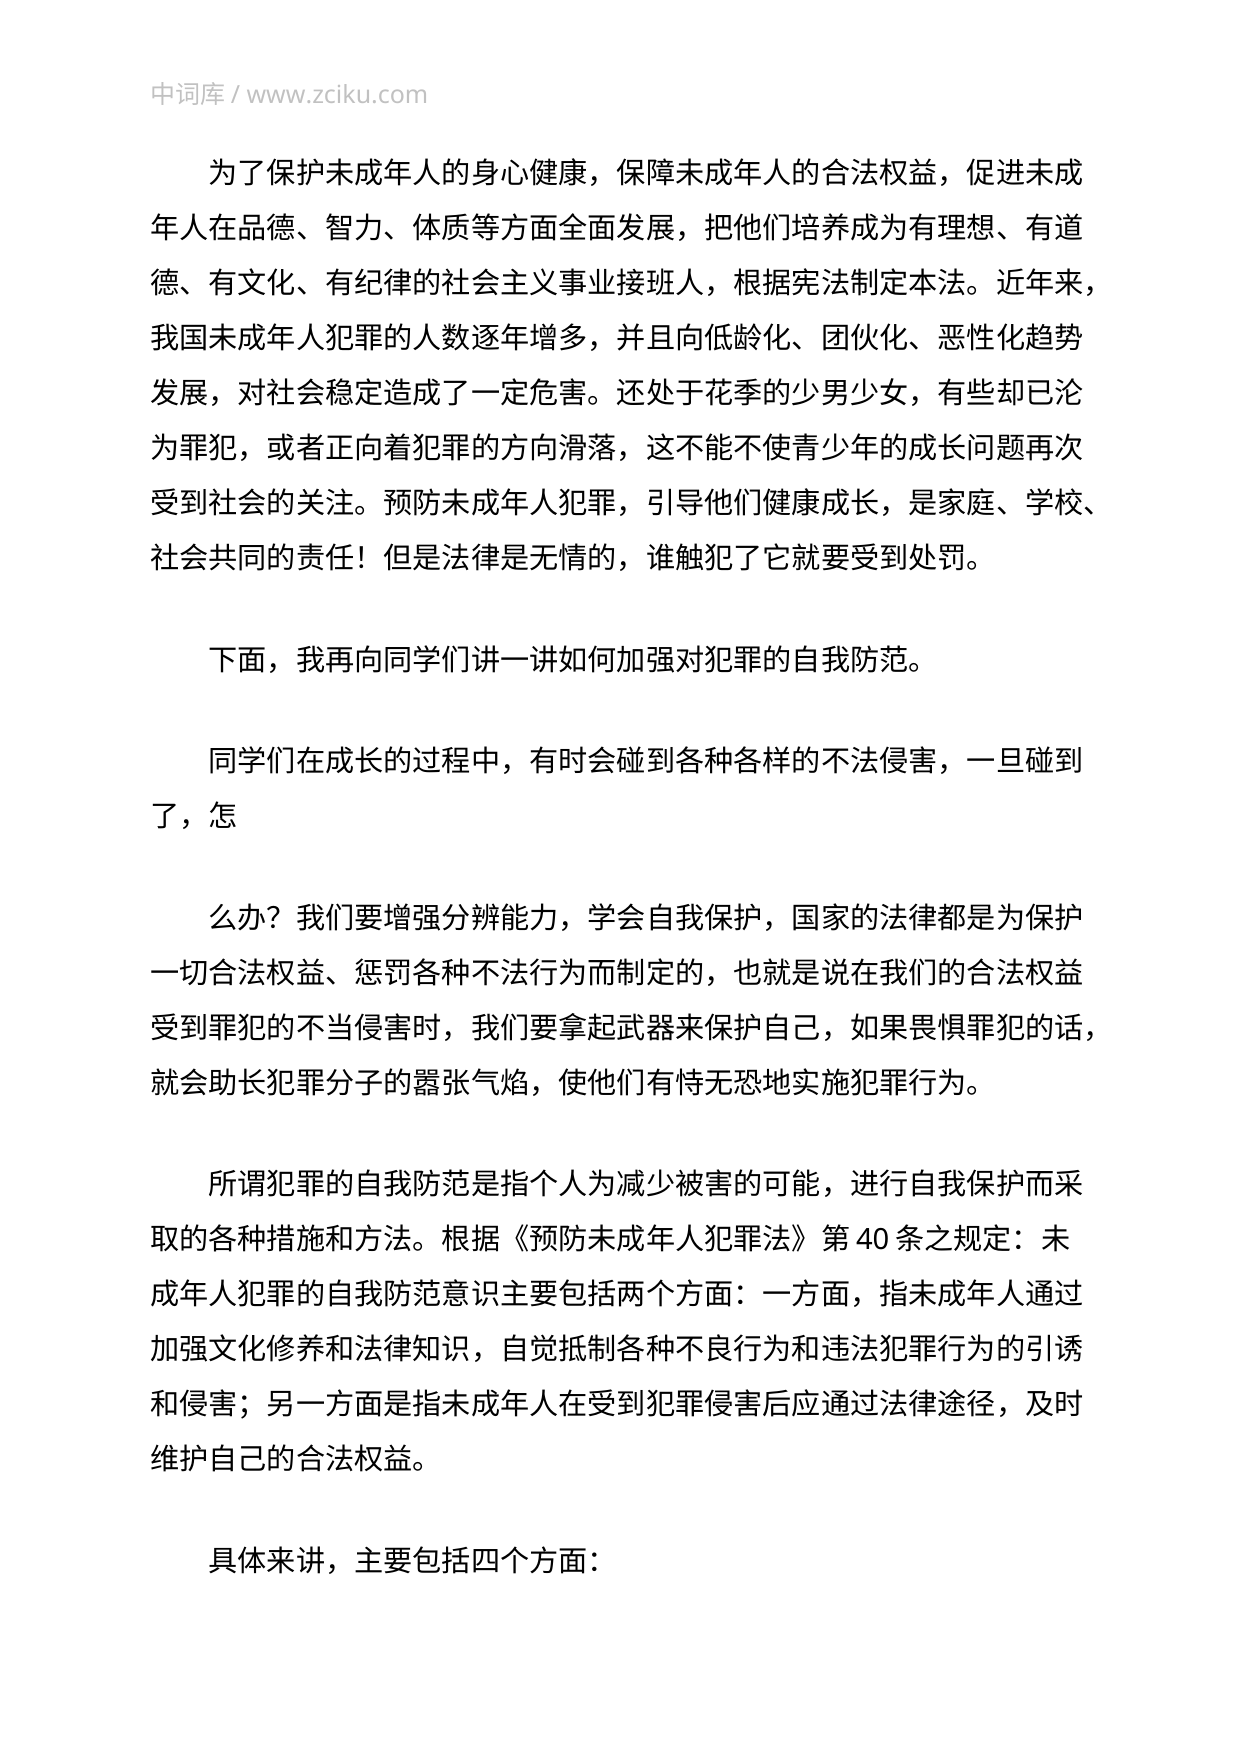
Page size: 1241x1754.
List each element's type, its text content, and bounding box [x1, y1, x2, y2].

text 具体来讲，主要包括四个方面： [150, 1537, 1090, 1579]
text 所谓犯罪的自我防范是指个人为减少被害的可能，进行自我保护而采取的各种措施和方法。根据《预防未成年人犯罪法》第40条之规定：未成年人犯罪的自我防范意识主要包括两个方面：一方面，指未成年人通过加强文化修养和法律知识，自觉抵制各种不良行为和违法犯罪行为的引诱和侵害；另一方面是指未成年人在受到犯罪侵害后应通过法律途径，及时维护自己的合法权益。 [150, 1161, 1090, 1478]
text 下面，我再向同学们讲一讲如何加强对犯罪的自我防范。 [150, 636, 1090, 678]
text 为了保护未成年人的身心健康，保障未成年人的合法权益，促进未成年人在品德、智力、体质等方面全面发展，把他们培养成为有理想、有道德、有文化、有纪律的社会主义事业接班人，根据宪法制定本法。近年来，我国未成年人犯罪的人数逐年增多，并且向低龄化、团伙化、恶性化趋势发展，对社会稳定造成了一定危害。还处于花季的少男少女，有些却已沦为罪犯，或者正向着犯罪的方向滑落，这不能不使青少年的成长问题再次受到社会的关注。预防未成年人犯罪，引导他们健康成长，是家庭、学校、社会共同的责任！但是法律是无情的，谁触犯了它就要受到处罚。 [150, 150, 1090, 577]
text 同学们在成长的过程中，有时会碰到各种各样的不法侵害，一旦碰到了，怎 [150, 738, 1090, 835]
text 么办？我们要增强分辨能力，学会自我保护，国家的法律都是为保护一切合法权益、惩罚各种不法行为而制定的，也就是说在我们的合法权益受到罪犯的不当侵害时，我们要拿起武器来保护自己，如果畏惧罪犯的话，就会助长犯罪分子的嚣张气焰，使他们有恃无恐地实施犯罪行为。 [150, 894, 1090, 1101]
